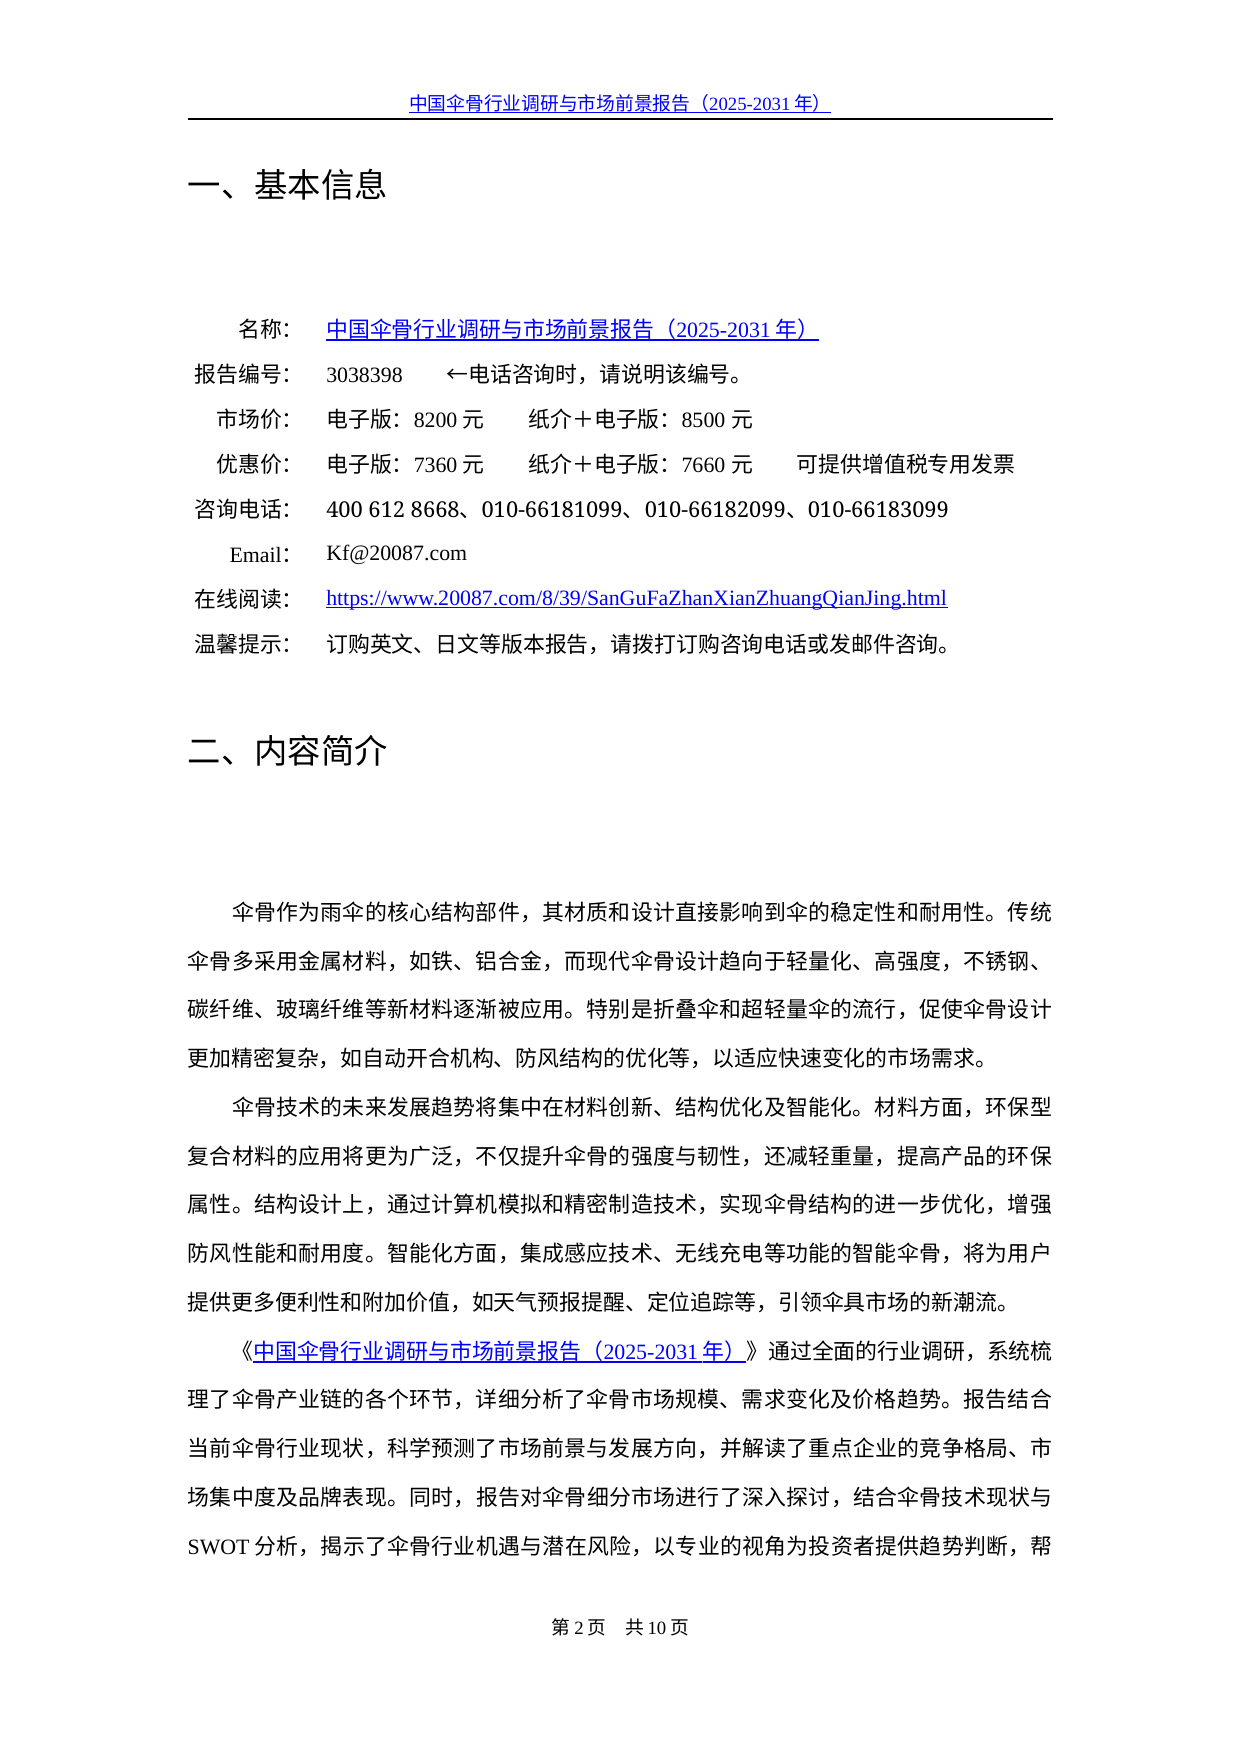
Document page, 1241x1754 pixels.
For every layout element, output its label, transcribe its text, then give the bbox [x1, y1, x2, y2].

table_cell 咨询电话： [167, 492, 315, 537]
table_cell 报告编号： [167, 357, 315, 402]
table_header 名称： [167, 312, 315, 357]
table_cell 优惠价： [167, 447, 315, 492]
table_cell [315, 582, 1073, 627]
title 一、基本信息 [187, 150, 1053, 215]
table_cell 在线阅读： [167, 582, 315, 627]
table_cell Kf@20087.com [315, 537, 1073, 582]
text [187, 894, 1053, 1561]
table_cell 3038398 ←电话咨询时，请说明该编号。 [315, 357, 1073, 402]
title 二、内容简介 [187, 717, 1053, 782]
table_cell 市场价： [167, 402, 315, 447]
table_header 中国伞骨行业调研与市场前景报告（2025-2031年） [315, 312, 1073, 357]
table_cell 电子版：7360 元 纸介＋电子版：7660 元 可提供增值税专用发票 [315, 447, 1073, 492]
table_cell 温馨提示： [167, 627, 315, 672]
table_cell 电子版：8200 元 纸介＋电子版：8500 元 [315, 402, 1073, 447]
table_cell Email： [167, 537, 315, 582]
table_cell 订购英文、日文等版本报告，请拨打订购咨询电话或发邮件咨询。 [315, 627, 1073, 672]
table_cell 400 612 8668、010-66181099、010-66182099、010-66183099 [315, 492, 1073, 537]
